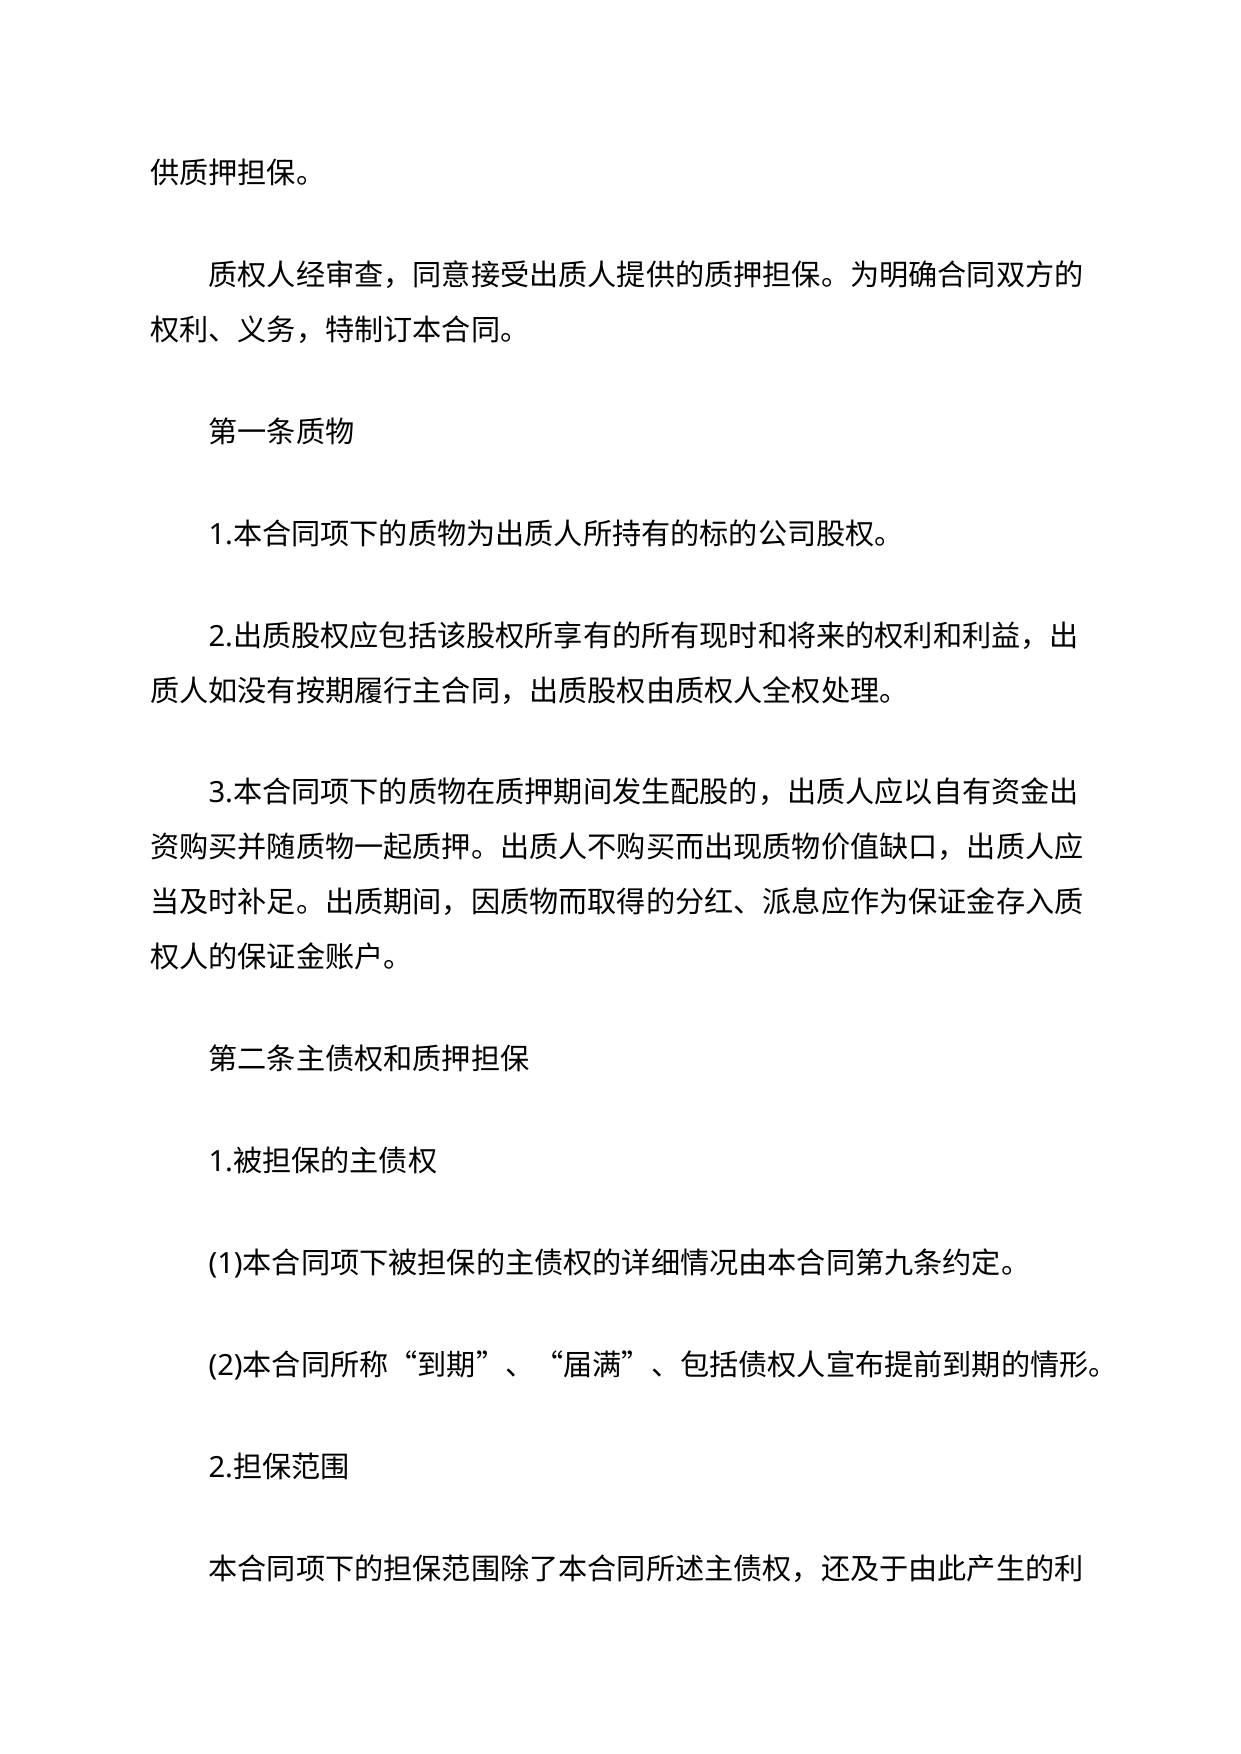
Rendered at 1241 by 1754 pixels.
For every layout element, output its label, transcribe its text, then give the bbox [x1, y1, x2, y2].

text 第一条质物 [150, 408, 1090, 451]
text 质权人经审查，同意接受出质人提供的质押担保。为明确合同双方的权利、义务，特制订本合同。 [150, 252, 1090, 349]
text 2.担保范围 [150, 1443, 1090, 1486]
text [150, 150, 1090, 192]
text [150, 1545, 1090, 1587]
text 第二条主债权和质押担保 [150, 1036, 1090, 1078]
text (1)本合同项下被担保的主债权的详细情况由本合同第九条约定。 [150, 1239, 1090, 1282]
text 1.被担保的主债权 [150, 1137, 1090, 1180]
text 3.本合同项下的质物在质押期间发生配股的，出质人应以自有资金出资购买并随质物一起质押。出质人不购买而出现质物价值缺口，出质人应当及时补足。出质期间，因质物而取得的分红、派息应作为保证金存入质权人的保证金账户。 [150, 769, 1090, 976]
text 2.出质股权应包括该股权所享有的所有现时和将来的权利和利益，出质人如没有按期履行主合同，出质股权由质权人全权处理。 [150, 612, 1090, 709]
text (2)本合同所称“到期”、“届满”、包括债权人宣布提前到期的情形。 [150, 1341, 1090, 1384]
text 1.本合同项下的质物为出质人所持有的标的公司股权。 [150, 510, 1090, 553]
